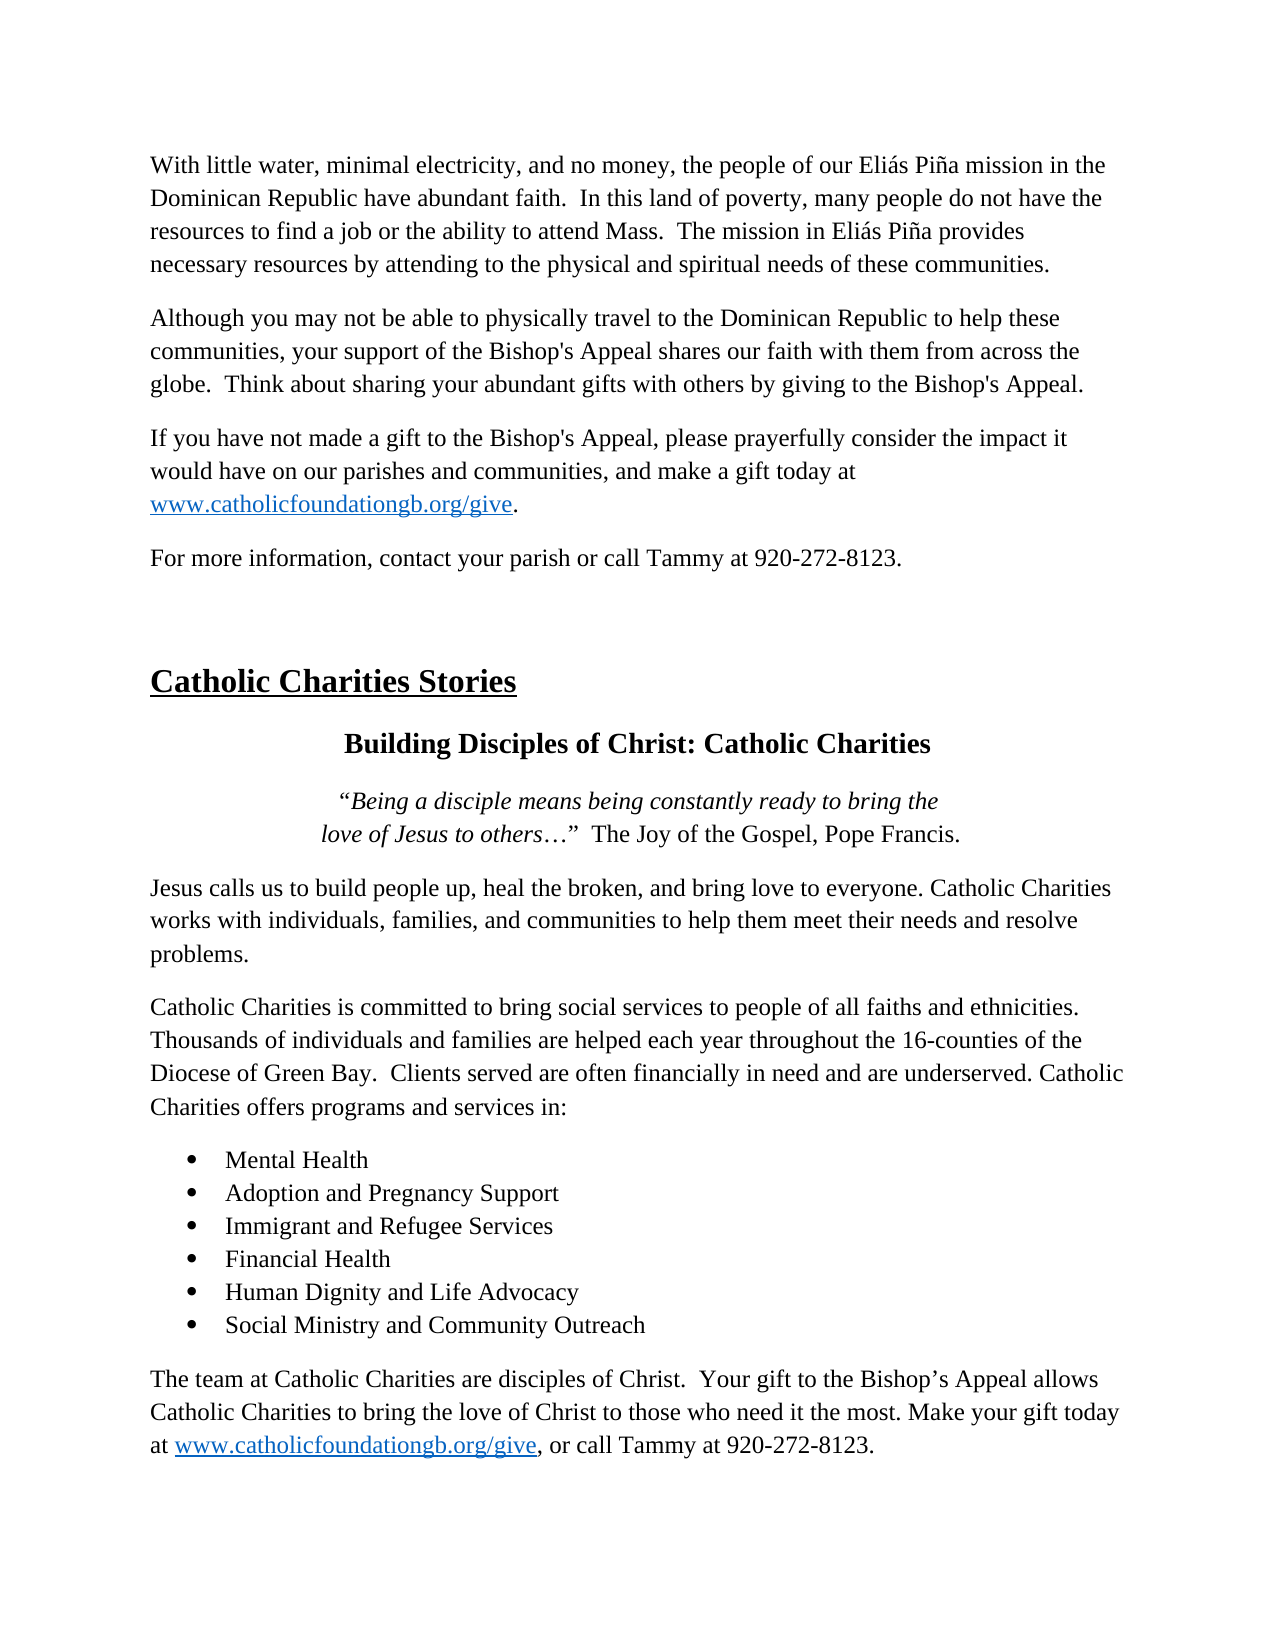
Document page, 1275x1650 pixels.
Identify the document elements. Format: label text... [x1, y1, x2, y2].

text “Being a disciple means being constantly ready to bring the love of Jesus to others…” The Joy of the Gospel, Pope Francis. [225, 786, 1050, 847]
text With little water, minimal electricity, and no money, the people of our Eliás Piña mission in the Dominican Republic have abundant faith. In this land of poverty, many people do not have the resources to find a job or the ability to attend Mass. The mission in Eliás Piña provides necessary resources by attending to the physical and spiritual needs of these communities. [150, 150, 1125, 278]
list Financial Health [187, 1244, 1125, 1273]
text Catholic Charities is committed to bring social services to people of all faiths and ethnicities. Thousands of individuals and families are helped each year throughout the 16-counties of the Diocese of Green Bay. Clients served are often financially in need and are underserved. Catholic Charities offers programs and services in: [150, 992, 1125, 1120]
list Human Dignity and Life Advocacy [187, 1277, 1125, 1306]
list Immigrant and Refugee Services [187, 1211, 1125, 1240]
text The team at Catholic Charities are disciples of Christ. Your gift to the Bishop’s Appeal allows Catholic Charities to bring the love of Christ to those who need it the most. Make your gift today at www.catholicfoundationgb.org/give, or call Tammy at 920-272-8123. [150, 1364, 1125, 1459]
text Jesus calls us to build people up, heal the broken, and bring love to everyone. Catholic Charities works with individuals, families, and communities to help them meet their needs and resolve problems. [150, 873, 1125, 967]
list Adoption and Pregnancy Support [187, 1178, 1125, 1207]
text Catholic Charities Stories [150, 661, 1125, 700]
list Mental Health [187, 1145, 1125, 1174]
text Building Disciples of Christ: Catholic Charities [150, 726, 1125, 760]
list Social Ministry and Community Outreach [187, 1311, 1125, 1339]
text Although you may not be able to physically travel to the Dominican Republic to help these communities, your support of the Bishop's Appeal shares our faith with them from across the globe. Think about sharing your abundant gifts with others by giving to the Bishop's Appeal. [150, 303, 1125, 398]
text For more information, contact your parish or call Tammy at 920-272-8123. [150, 543, 1125, 571]
text If you have not made a gift to the Bishop's Appeal, please prayerfully consider the impact it would have on our parishes and communities, and make a gift today at www.catholicfoundationgb.org/give. [150, 423, 1125, 518]
